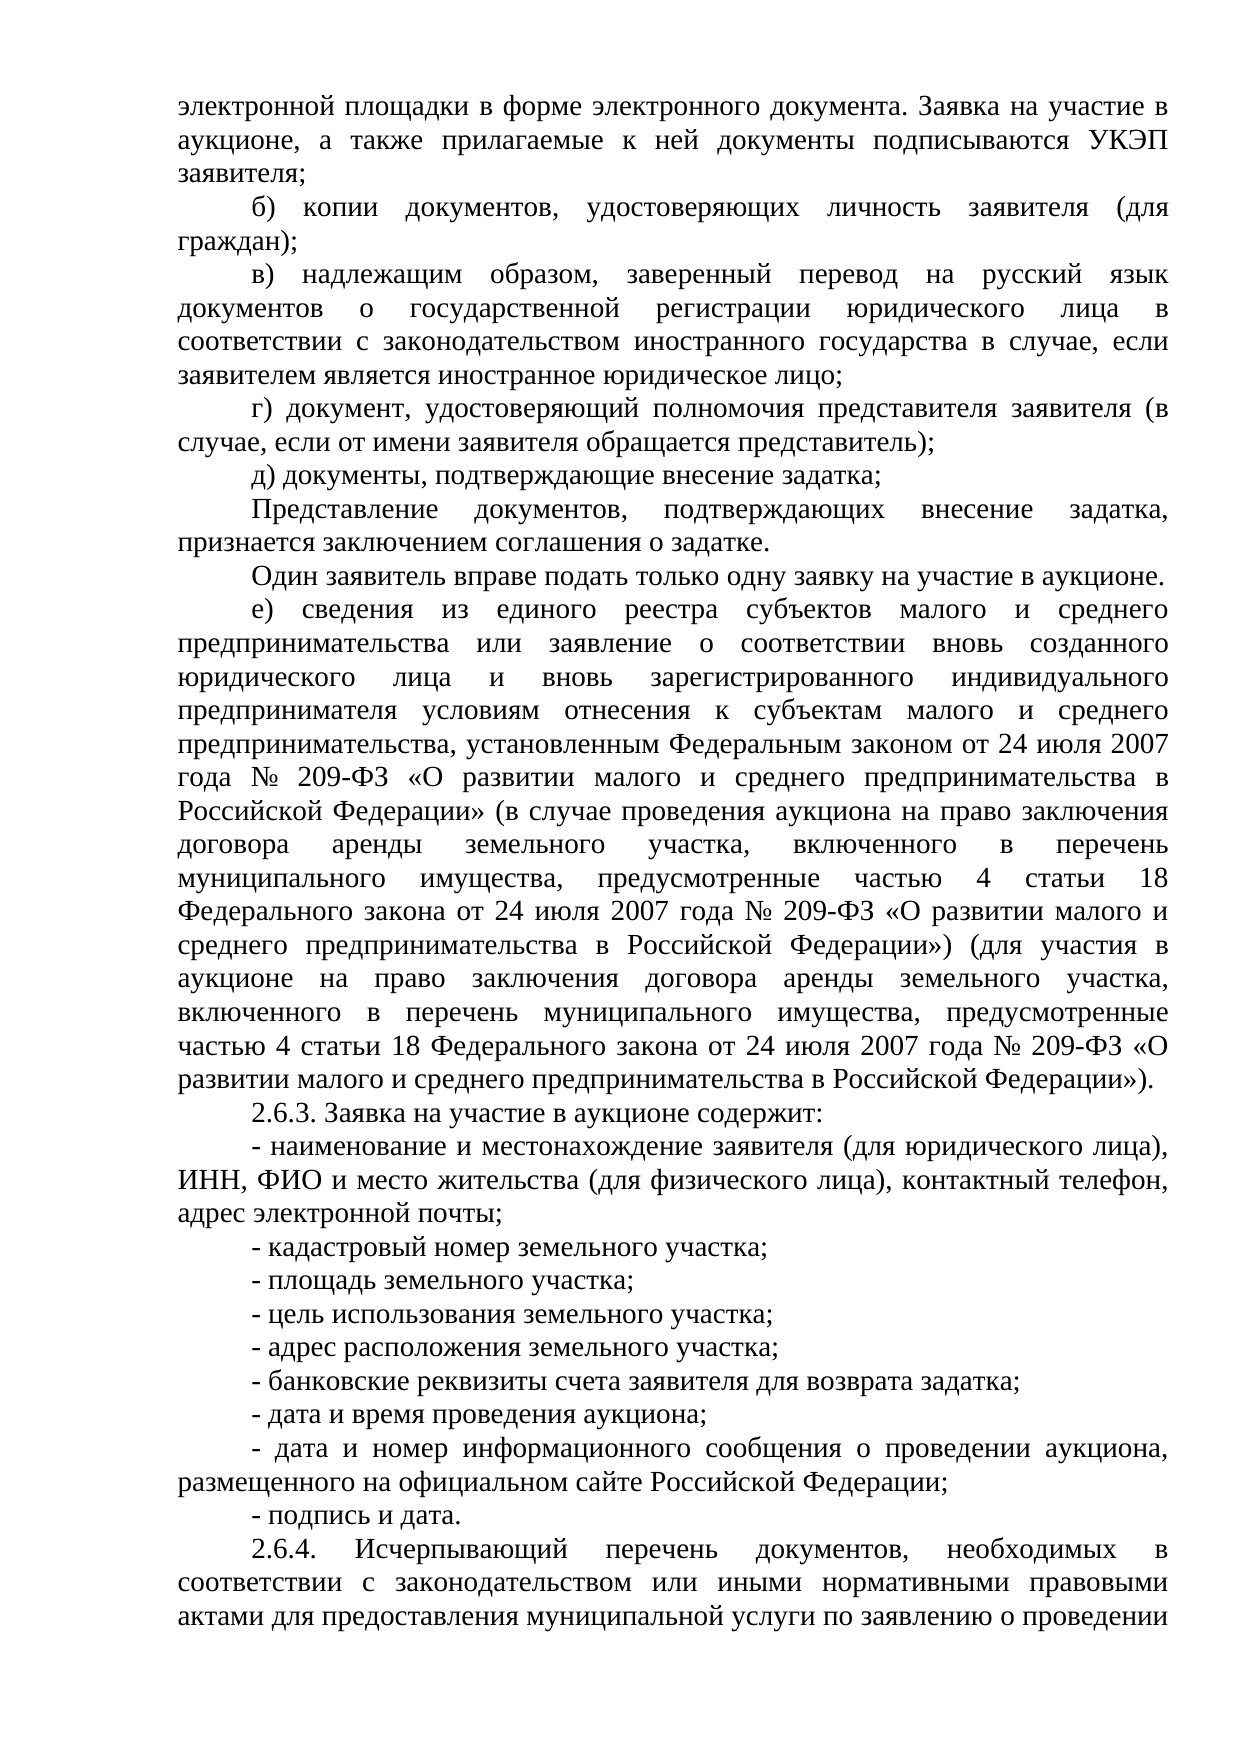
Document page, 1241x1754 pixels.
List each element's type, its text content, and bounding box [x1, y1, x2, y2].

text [177, 1531, 1169, 1631]
text - кадастровый номер земельного участка; [177, 1229, 1169, 1262]
text - площадь земельного участка; [177, 1262, 1169, 1296]
text - наименование и местонахождение заявителя (для юридического лица), ИНН, ФИО и место жительства (для физического лица), контактный телефон, адрес электронной почты; [177, 1128, 1169, 1229]
text Один заявитель вправе подать только одну заявку на участие в аукционе. [177, 558, 1169, 592]
text б) копии документов, удостоверяющих личность заявителя (для граждан); [177, 189, 1169, 256]
text - адрес расположения земельного участка; [177, 1329, 1169, 1363]
text 2.6.3. Заявка на участие в аукционе содержит: [177, 1095, 1169, 1128]
text г) документ, удостоверяющий полномочия представителя заявителя (в случае, если от имени заявителя обращается представитель); [177, 390, 1169, 457]
text - подпись и дата. [177, 1497, 1169, 1531]
text д) документы, подтверждающие внесение задатка; [177, 457, 1169, 491]
text - цель использования земельного участка; [177, 1296, 1169, 1329]
text Представление документов, подтверждающих внесение задатка, признается заключением соглашения о задатке. [177, 491, 1169, 558]
text е) сведения из единого реестра субъектов малого и среднего предпринимательства или заявление о соответствии вновь созданного юридического лица и вновь зарегистрированного индивидуального предпринимателя условиям отнесения к субъектам малого и среднего предпринимательства, установленным Федеральным законом от 24 июля 2007 года № 209-ФЗ «О развитии малого и среднего предпринимательства в Российской Федерации» (в случае проведения аукциона на право заключения договора аренды земельного участка, включенного в перечень муниципального имущества, предусмотренные частью 4 статьи 18 Федерального закона от 24 июля 2007 года № 209-ФЗ «О развитии малого и среднего предпринимательства в Российской Федерации») (для участия в аукционе на право заключения договора аренды земельного участка, включенного в перечень муниципального имущества, предусмотренные частью 4 статьи 18 Федерального закона от 24 июля 2007 года № 209-ФЗ «О развитии малого и среднего предпринимательства в Российской Федерации»). [177, 592, 1169, 1095]
text - дата и время проведения аукциона; [177, 1397, 1169, 1430]
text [177, 88, 1169, 189]
text - банковские реквизиты счета заявителя для возврата задатка; [177, 1363, 1169, 1397]
text - дата и номер информационного сообщения о проведении аукциона, размещенного на официальном сайте Российской Федерации; [177, 1430, 1169, 1497]
text в) надлежащим образом, заверенный перевод на русский язык документов о государственной регистрации юридического лица в соответствии с законодательством иностранного государства в случае, если заявителем является иностранное юридическое лицо; [177, 256, 1169, 390]
